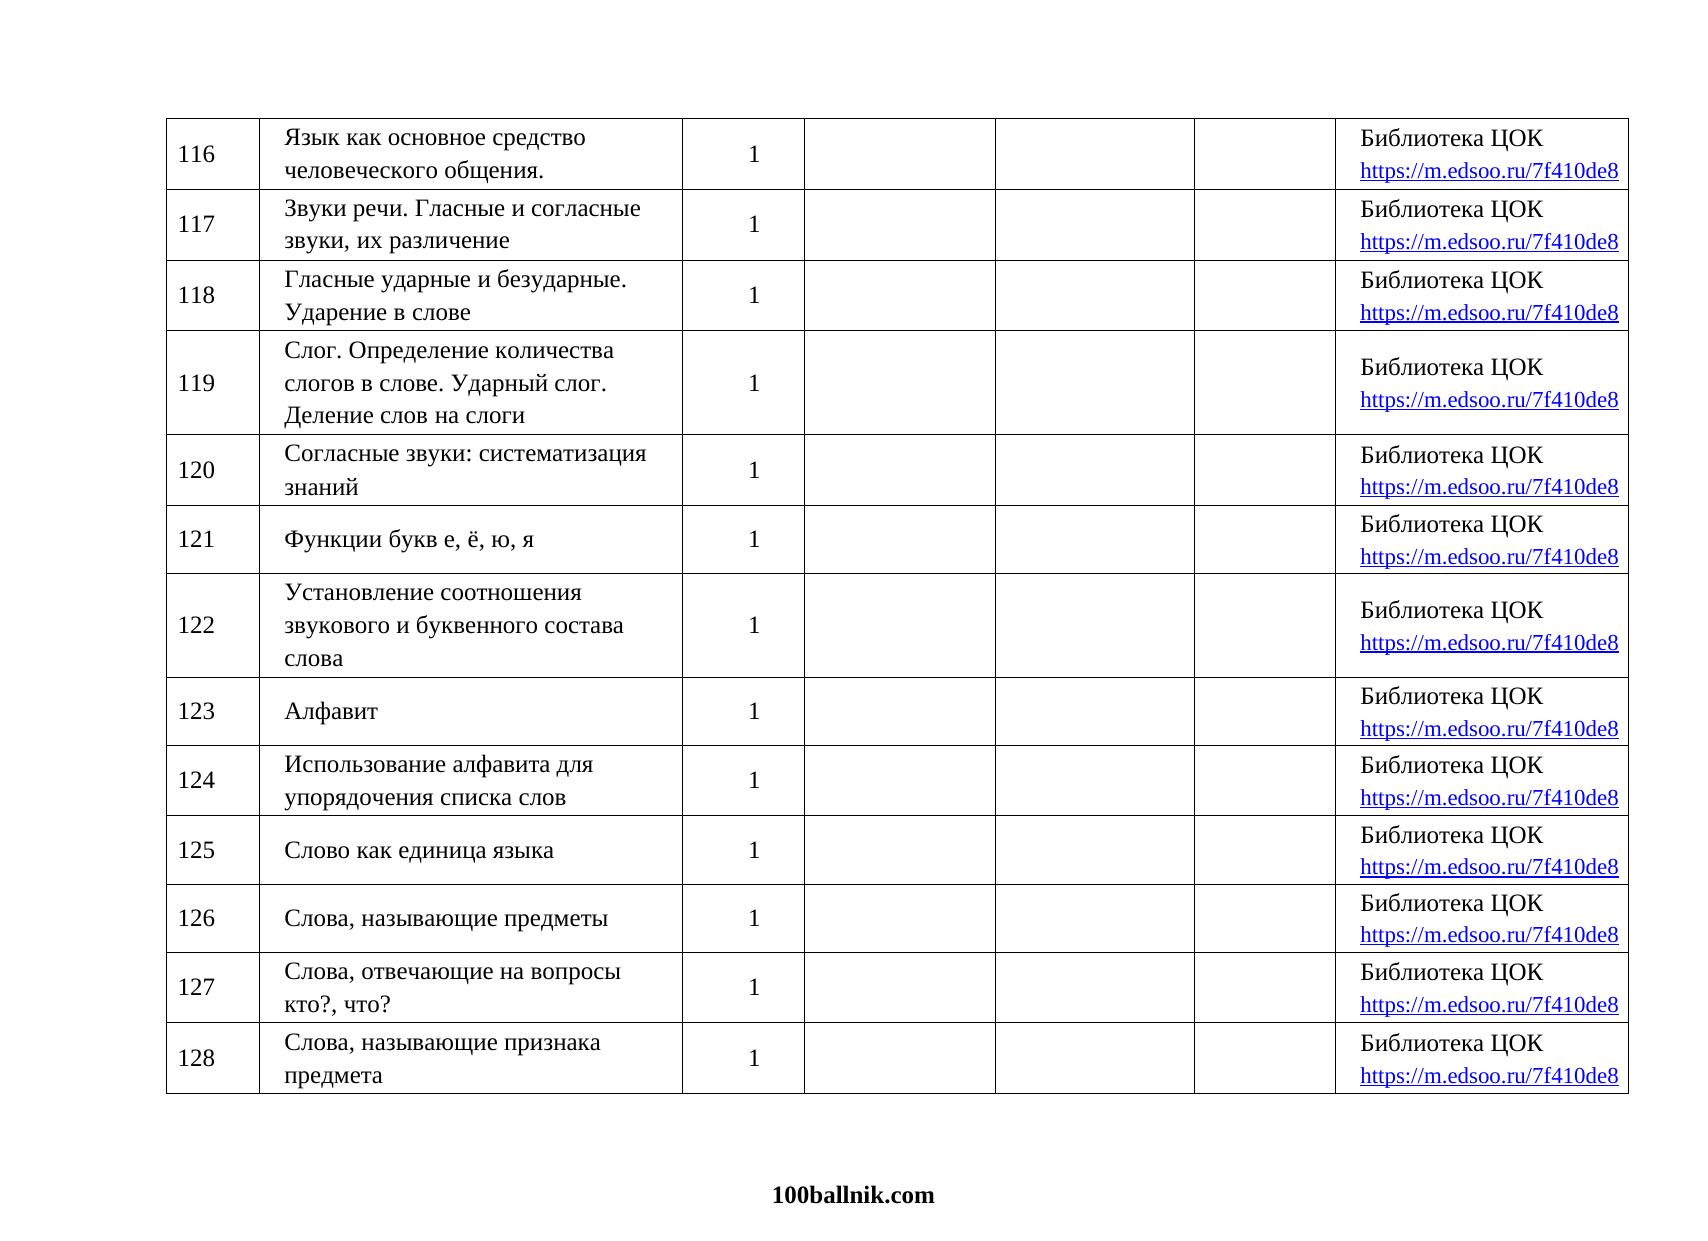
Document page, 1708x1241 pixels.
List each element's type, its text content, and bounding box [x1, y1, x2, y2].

table_header 116 [167, 119, 259, 188]
table_cell 1 [683, 190, 804, 259]
table_cell [805, 435, 995, 505]
table_cell Звуки речи. Гласные и согласные звуки, их различение [260, 190, 682, 259]
table_cell [805, 953, 995, 1022]
table_cell 1 [683, 746, 804, 815]
table_cell 128 [167, 1023, 259, 1093]
table_cell 127 [167, 953, 259, 1022]
table_cell 1 [683, 885, 804, 952]
table_cell Библиотека ЦОК https://m.edsoo.ru/7f410de8 [1336, 435, 1628, 505]
table_cell Функции букв е, ё, ю, я [260, 506, 682, 573]
table_cell Библиотека ЦОК https://m.edsoo.ru/7f410de8 [1336, 678, 1628, 745]
table_cell 124 [167, 746, 259, 815]
table_cell Слог. Определение количества слогов в слове. Ударный слог. Деление слов на слоги [260, 331, 682, 434]
table_cell Установление соотношения звукового и буквенного состава слова [260, 574, 682, 677]
table_header Язык как основное средство человеческого общения. [260, 119, 682, 188]
table_header [996, 119, 1194, 188]
table_cell [996, 953, 1194, 1022]
table_cell [1195, 506, 1335, 573]
table_cell 125 [167, 816, 259, 884]
table_cell [996, 816, 1194, 884]
table_cell 118 [167, 261, 259, 330]
table_cell Библиотека ЦОК https://m.edsoo.ru/7f410de8 [1336, 261, 1628, 330]
table_cell 1 [683, 678, 804, 745]
table_cell Слова, отвечающие на вопросы кто?, что? [260, 953, 682, 1022]
table_cell [996, 678, 1194, 745]
table_header [805, 119, 995, 188]
table_cell 1 [683, 953, 804, 1022]
table_cell [996, 261, 1194, 330]
table_cell Использование алфавита для упорядочения списка слов [260, 746, 682, 815]
table_cell Библиотека ЦОК https://m.edsoo.ru/7f410de8 [1336, 331, 1628, 434]
table_cell [805, 885, 995, 952]
table_cell [805, 1023, 995, 1093]
table_cell 1 [683, 574, 804, 677]
table_cell Гласные ударные и безударные. Ударение в слове [260, 261, 682, 330]
table_cell 1 [683, 506, 804, 573]
table_cell [1195, 953, 1335, 1022]
table_cell [805, 331, 995, 434]
table_cell 1 [683, 816, 804, 884]
table_cell [1195, 261, 1335, 330]
table_cell [996, 331, 1194, 434]
table_cell 120 [167, 435, 259, 505]
table_cell Согласные звуки: систематизация знаний [260, 435, 682, 505]
table_cell 122 [167, 574, 259, 677]
table_cell [996, 885, 1194, 952]
table_cell 126 [167, 885, 259, 952]
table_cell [1336, 190, 1628, 259]
table_cell [1195, 885, 1335, 952]
table_cell Алфавит [260, 678, 682, 745]
table_cell [1195, 331, 1335, 434]
table_cell 117 [167, 190, 259, 259]
table_cell [1195, 746, 1335, 815]
table_cell [996, 435, 1194, 505]
table_cell [996, 1023, 1194, 1093]
table_cell [805, 190, 995, 259]
table_cell Библиотека ЦОК https://m.edsoo.ru/7f410de8 [1336, 574, 1628, 677]
table_cell 1 [683, 261, 804, 330]
table_cell [805, 574, 995, 677]
table_cell [1195, 1023, 1335, 1093]
table_cell [1195, 816, 1335, 884]
table_cell Слова, называющие признака предмета [260, 1023, 682, 1093]
table_cell [805, 746, 995, 815]
table_cell [805, 261, 995, 330]
table_cell Библиотека ЦОК https://m.edsoo.ru/7f410de8 [1336, 506, 1628, 573]
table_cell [1336, 1023, 1628, 1093]
table_cell 1 [683, 435, 804, 505]
table_cell [1195, 678, 1335, 745]
table_cell [805, 816, 995, 884]
table_cell [1195, 574, 1335, 677]
table_header 1 [683, 119, 804, 188]
table_cell [1195, 190, 1335, 259]
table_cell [1336, 953, 1628, 1022]
table_cell 1 [683, 1023, 804, 1093]
table_cell [1195, 435, 1335, 505]
table_cell Библиотека ЦОК https://m.edsoo.ru/7f410de8 [1336, 816, 1628, 884]
table_header Библиотека ЦОК https://m.edsoo.ru/7f410de8 [1336, 119, 1628, 188]
table_cell [996, 574, 1194, 677]
table_cell Слово как единица языка [260, 816, 682, 884]
table_cell Библиотека ЦОК https://m.edsoo.ru/7f410de8 [1336, 746, 1628, 815]
table_cell 1 [683, 331, 804, 434]
table_cell [996, 746, 1194, 815]
table_cell [805, 678, 995, 745]
table_cell [805, 506, 995, 573]
table_cell 119 [167, 331, 259, 434]
table_cell 121 [167, 506, 259, 573]
table_cell 123 [167, 678, 259, 745]
table_cell Библиотека ЦОК https://m.edsoo.ru/7f410de8 [1336, 885, 1628, 952]
table_cell [996, 190, 1194, 259]
table_header [1195, 119, 1335, 188]
table_cell Слова, называющие предметы [260, 885, 682, 952]
table_cell [996, 506, 1194, 573]
